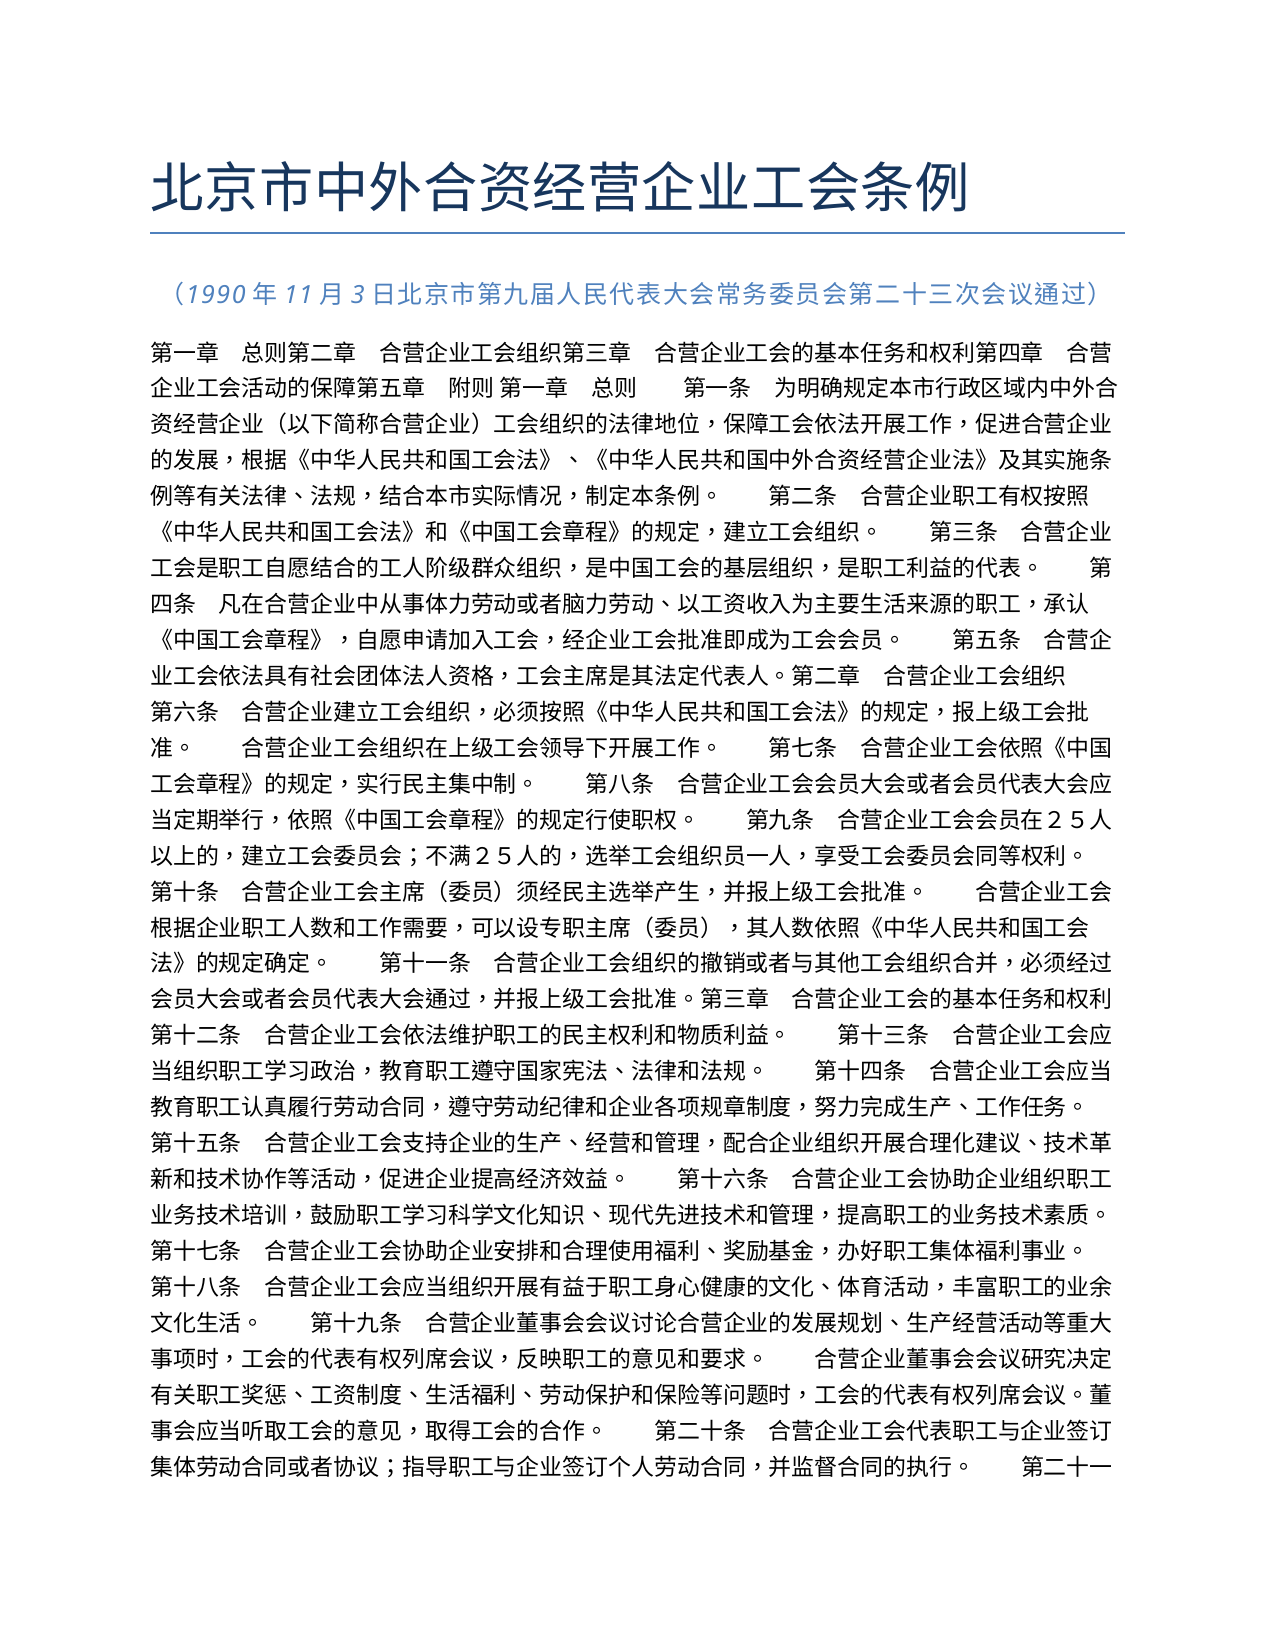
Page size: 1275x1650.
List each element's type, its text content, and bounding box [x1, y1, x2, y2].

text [150, 336, 1125, 1482]
subtitle （1990年11月3日北京市第九届人民代表大会常务委员会第二十三次会议通过） [159, 276, 1125, 311]
title 北京市中外合资经营企业工会条例 [150, 150, 1125, 232]
